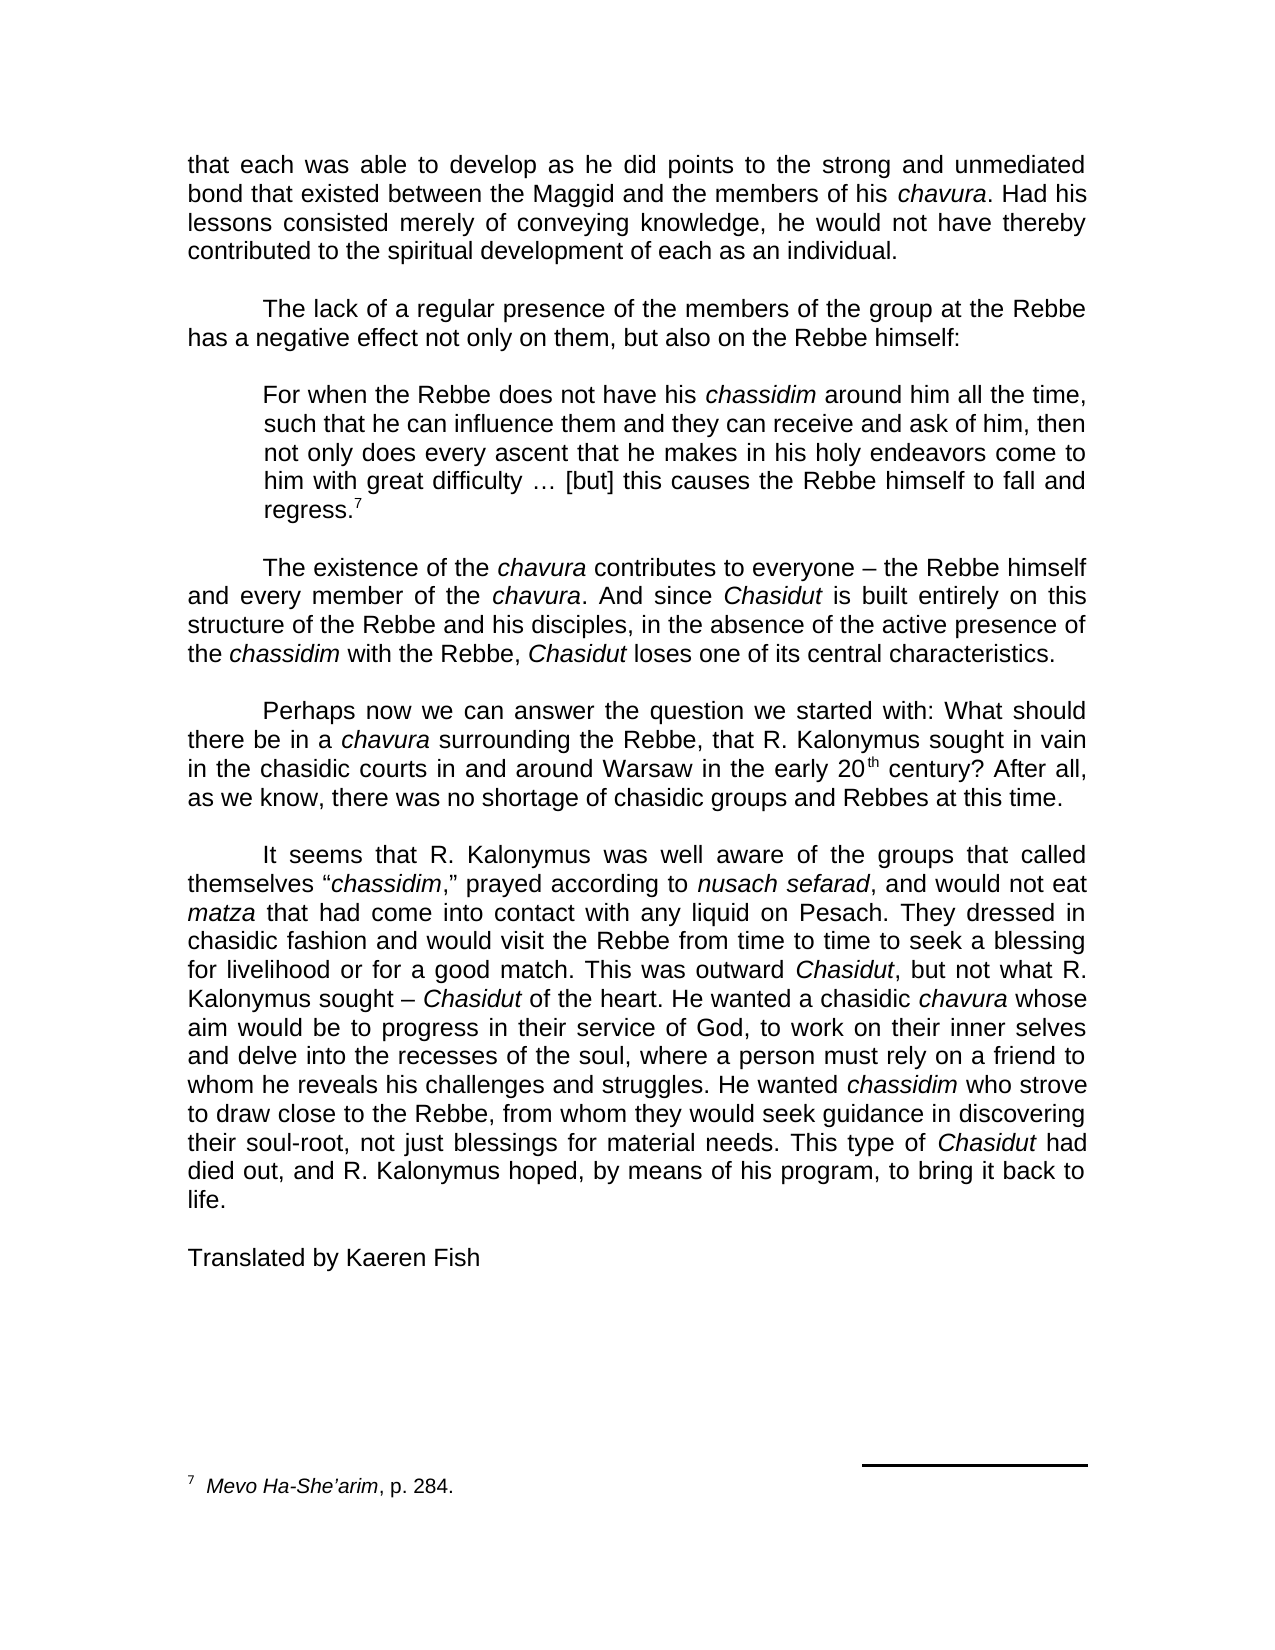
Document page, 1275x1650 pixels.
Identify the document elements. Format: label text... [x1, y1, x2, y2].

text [187, 150, 1087, 265]
text For when the Rebbe does not have his chassidim around him all the time, such that he can influence them and they can receive and ask of him, then not only does every ascent that he makes in his holy endeavors come to him with great difficulty … [but] this causes the Rebbe himself to fall and regress. [262, 380, 1087, 524]
text Perhaps now we can answer the question we started with: What should there be in a chavura surrounding the Rebbe, that R. Kalonymus sought in vain in the chasidic courts in and around Warsaw in the early 20th century? After all, as we know, there was no shortage of chasidic groups and Rebbes at this time. [187, 696, 1087, 811]
text The existence of the chavura contributes to everyone – the Rebbe himself and every member of the chavura. And since Chasidut is built entirely on this structure of the Rebbe and his disciples, in the absence of the active presence of the chassidim with the Rebbe, Chasidut loses one of its central characteristics. [187, 552, 1087, 667]
text The lack of a regular presence of the members of the group at the Rebbe has a negative effect not only on them, but also on the Rebbe himself: [187, 294, 1087, 351]
text It seems that R. Kalonymus was well aware of the groups that called themselves “chassidim,” prayed according to nusach sefarad, and would not eat matza that had come into contact with any liquid on Pesach. They dressed in chasidic fashion and would visit the Rebbe from time to time to seek a blessing for livelihood or for a good match. This was outward Chasidut, but not what R. Kalonymus sought – Chasidut of the heart. He wanted a chasidic chavura whose aim would be to progress in their service of God, to work on their inner selves and delve into the recesses of the soul, where a person must rely on a friend to whom he reveals his challenges and struggles. He wanted chassidim who strove to draw close to the Rebbe, from whom they would seek guidance in discovering their soul-root, not just blessings for material needs. This type of Chasidut had died out, and R. Kalonymus hoped, by means of his program, to bring it back to life. [187, 840, 1087, 1214]
text Translated by Kaeren Fish [187, 1242, 1087, 1271]
